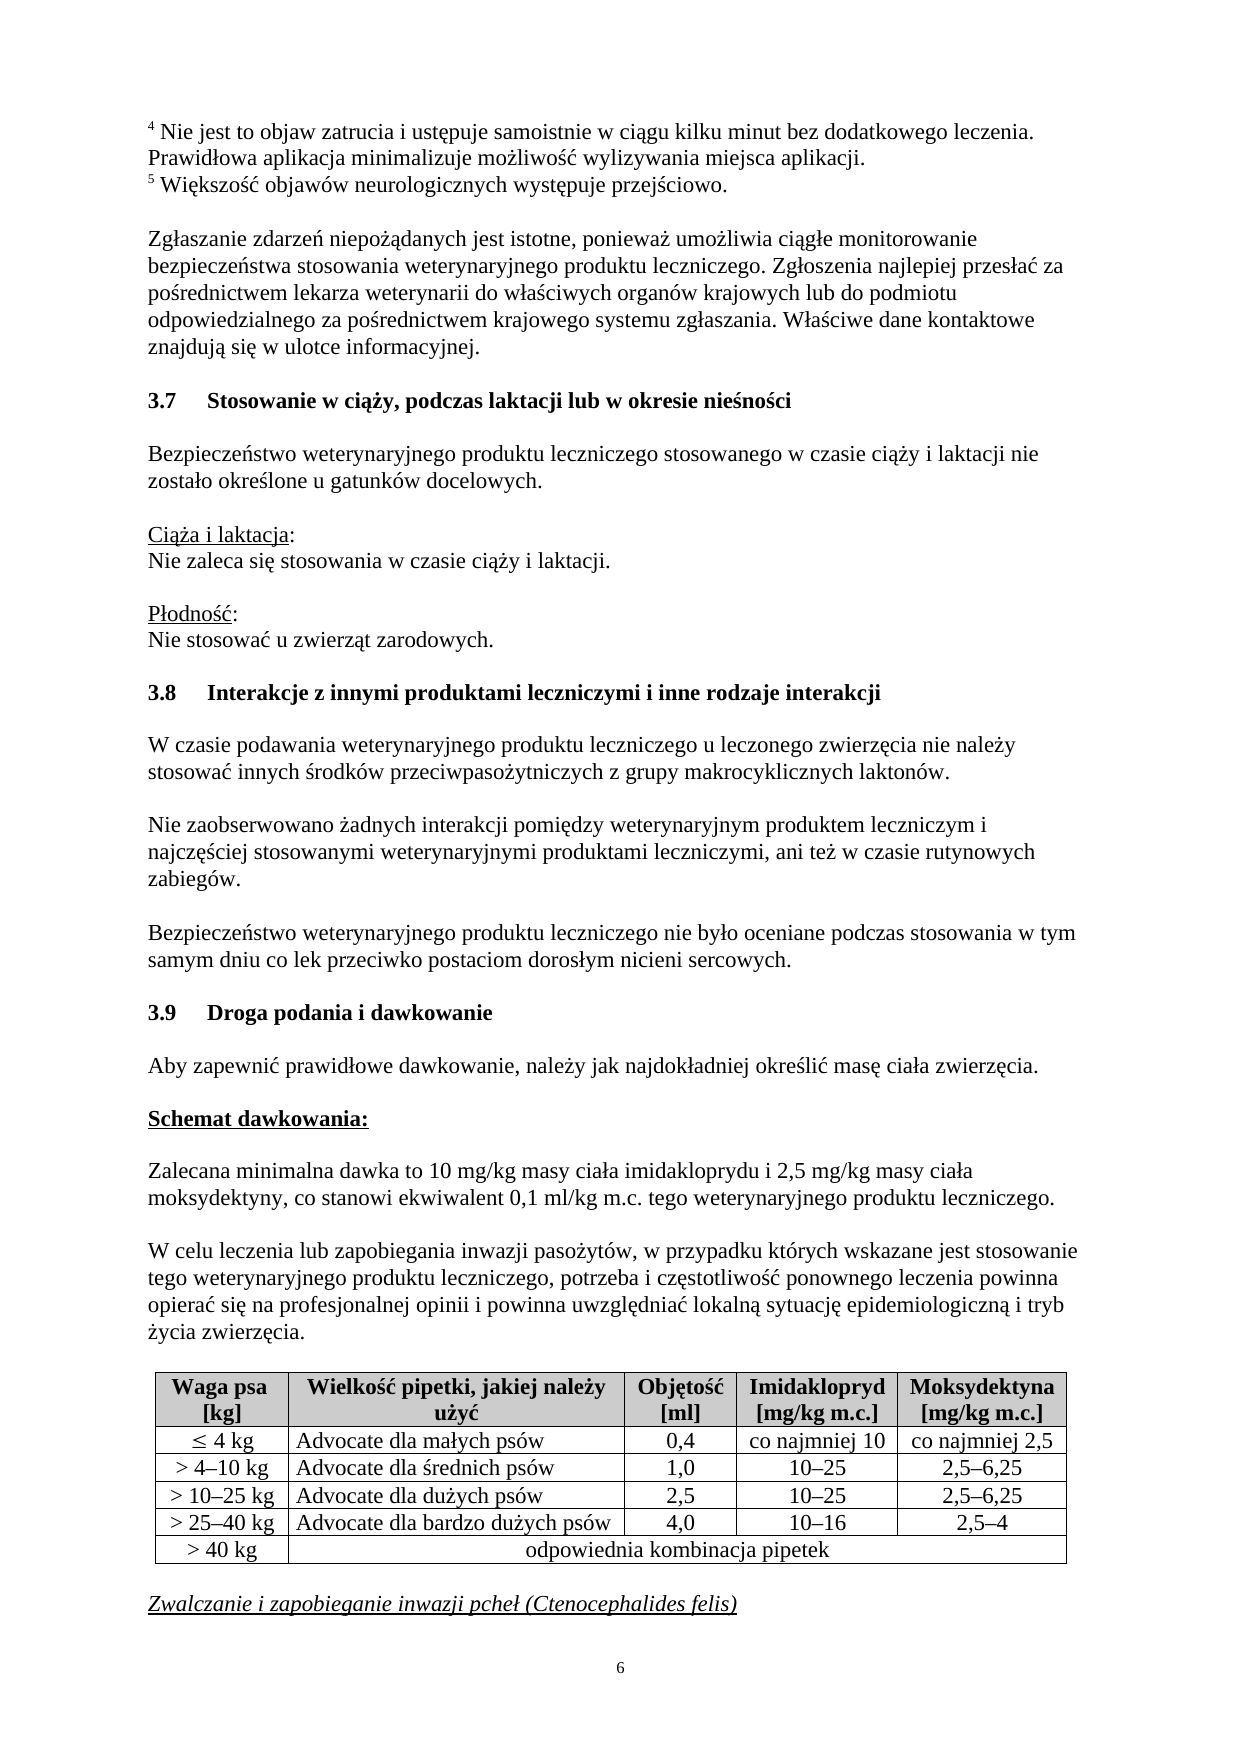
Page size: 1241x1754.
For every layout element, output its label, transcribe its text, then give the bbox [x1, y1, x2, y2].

table_header Imidaklopryd [mg/kg m.c.] [737, 1373, 897, 1426]
text Zgłaszanie zdarzeń niepożądanych jest istotne, ponieważ umożliwia ciągłe monitorowanie bezpieczeństwa stosowania weterynaryjnego produktu leczniczego. Zgłoszenia najlepiej przesłać za pośrednictwem lekarza weterynarii do właściwych organów krajowych lub do podmiotu odpowiedzialnego za pośrednictwem krajowego systemu zgłaszania. Właściwe dane kontaktowe znajdują się w ulotce informacyjnej. [148, 224, 1092, 360]
text Aby zapewnić prawidłowe dawkowanie, należy jak najdokładniej określić masę ciała zwierzęcia. [148, 1052, 1092, 1078]
table_cell > 10–25 kg [156, 1482, 288, 1508]
table_cell 4,0 [625, 1509, 736, 1535]
table_cell 2,5–4 [898, 1509, 1066, 1535]
table_cell 10–16 [737, 1509, 897, 1535]
text Bezpieczeństwo weterynaryjnego produktu leczniczego stosowanego w czasie ciąży i laktacji nie zostało określone u gatunków docelowych. [148, 439, 1092, 494]
table_cell Advocate dla bardzo dużych psów [289, 1509, 624, 1535]
text Bezpieczeństwo weterynaryjnego produktu leczniczego nie było oceniane podczas stosowania w tym samym dniu co lek przeciwko postaciom dorosłym nicieni sercowych. [148, 919, 1092, 973]
text Zalecana minimalna dawka to 10 mg/kg masy ciała imidakloprydu i 2,5 mg/kg masy ciała moksydektyny, co stanowi ekwiwalent 0,1 ml/kg m.c. tego weterynaryjnego produktu leczniczego. [148, 1158, 1092, 1210]
table_cell 1,0 [625, 1454, 736, 1481]
table_cell 2,5–6,25 [898, 1454, 1066, 1481]
text Zwalczanie i zapobieganie inwazji pcheł (Ctenocephalides felis) [148, 1590, 1092, 1617]
table_cell co najmniej 10 [737, 1427, 897, 1453]
table_header Waga psa [kg] [156, 1373, 288, 1426]
text W celu leczenia lub zapobiegania inwazji pasożytów, w przypadku których wskazane jest stosowanie tego weterynaryjnego produktu leczniczego, potrzeba i częstotliwość ponownego leczenia powinna opierać się na profesjonalnej opinii i powinna uwzględniać lokalną sytuację epidemiologiczną i tryb życia zwierzęcia. [148, 1237, 1092, 1345]
text W czasie podawania weterynaryjnego produktu leczniczego u leczonego zwierzęcia nie należy stosować innych środków przeciwpasożytniczych z grupy makrocyklicznych laktonów. [148, 732, 1092, 784]
table_cell 0,4 [625, 1427, 736, 1453]
text 3.7 Stosowanie w ciąży, podczas laktacji lub w okresie nieśności [148, 387, 1092, 413]
table_cell > [156, 1536, 288, 1563]
text Nie stosować u zwierząt zarodowych. [148, 626, 1092, 652]
table_cell £ [156, 1427, 288, 1453]
text Płodność: [148, 600, 1092, 626]
table_cell Advocate dla dużych psów [289, 1482, 624, 1508]
table_header Wielkość pipetki, jakiej należy użyć [289, 1373, 624, 1426]
table_cell > 25–40 kg [156, 1509, 288, 1535]
text 4 Nie jest to objaw zatrucia i ustępuje samoistnie w ciągu kilku minut bez dodatkowego leczenia. [148, 118, 1092, 144]
table_cell co najmniej 2,5 [898, 1427, 1066, 1453]
text Nie zaleca się stosowania w czasie ciąży i laktacji. [148, 547, 1092, 573]
table_cell > 4–10 kg [156, 1454, 288, 1481]
text 5 Większość objawów neurologicznych występuje przejściowo. [148, 171, 1092, 197]
table_cell Advocate dla średnich psów [289, 1454, 624, 1481]
table_cell 10–25 [737, 1482, 897, 1508]
text Nie zaobserwowano żadnych interakcji pomiędzy weterynaryjnym produktem leczniczym i najczęściej stosowanymi weterynaryjnymi produktami leczniczymi, ani też w czasie rutynowych zabiegów. [148, 811, 1092, 892]
table_cell 10–25 [737, 1454, 897, 1481]
text 3.8 Interakcje z innymi produktami leczniczymi i inne rodzaje interakcji [148, 679, 1092, 705]
text Prawidłowa aplikacja minimalizuje możliwość wylizywania miejsca aplikacji. [148, 144, 1092, 171]
table_header Moksydektyna [mg/kg m.c.] [898, 1373, 1066, 1426]
text Schemat dawkowania: [148, 1105, 1092, 1131]
table_cell 2,5–6,25 [898, 1482, 1066, 1508]
table_cell odpowiednia kombinacja pipetek [289, 1536, 1066, 1563]
table_cell 2,5 [625, 1482, 736, 1508]
table_cell Advocate dla małych psów [289, 1427, 624, 1453]
table_header Objęść [ml] [625, 1373, 736, 1426]
text Ciąża i laktacja: [148, 521, 1092, 547]
text 3.9 Droga podania i dawkowanie [148, 999, 1092, 1026]
